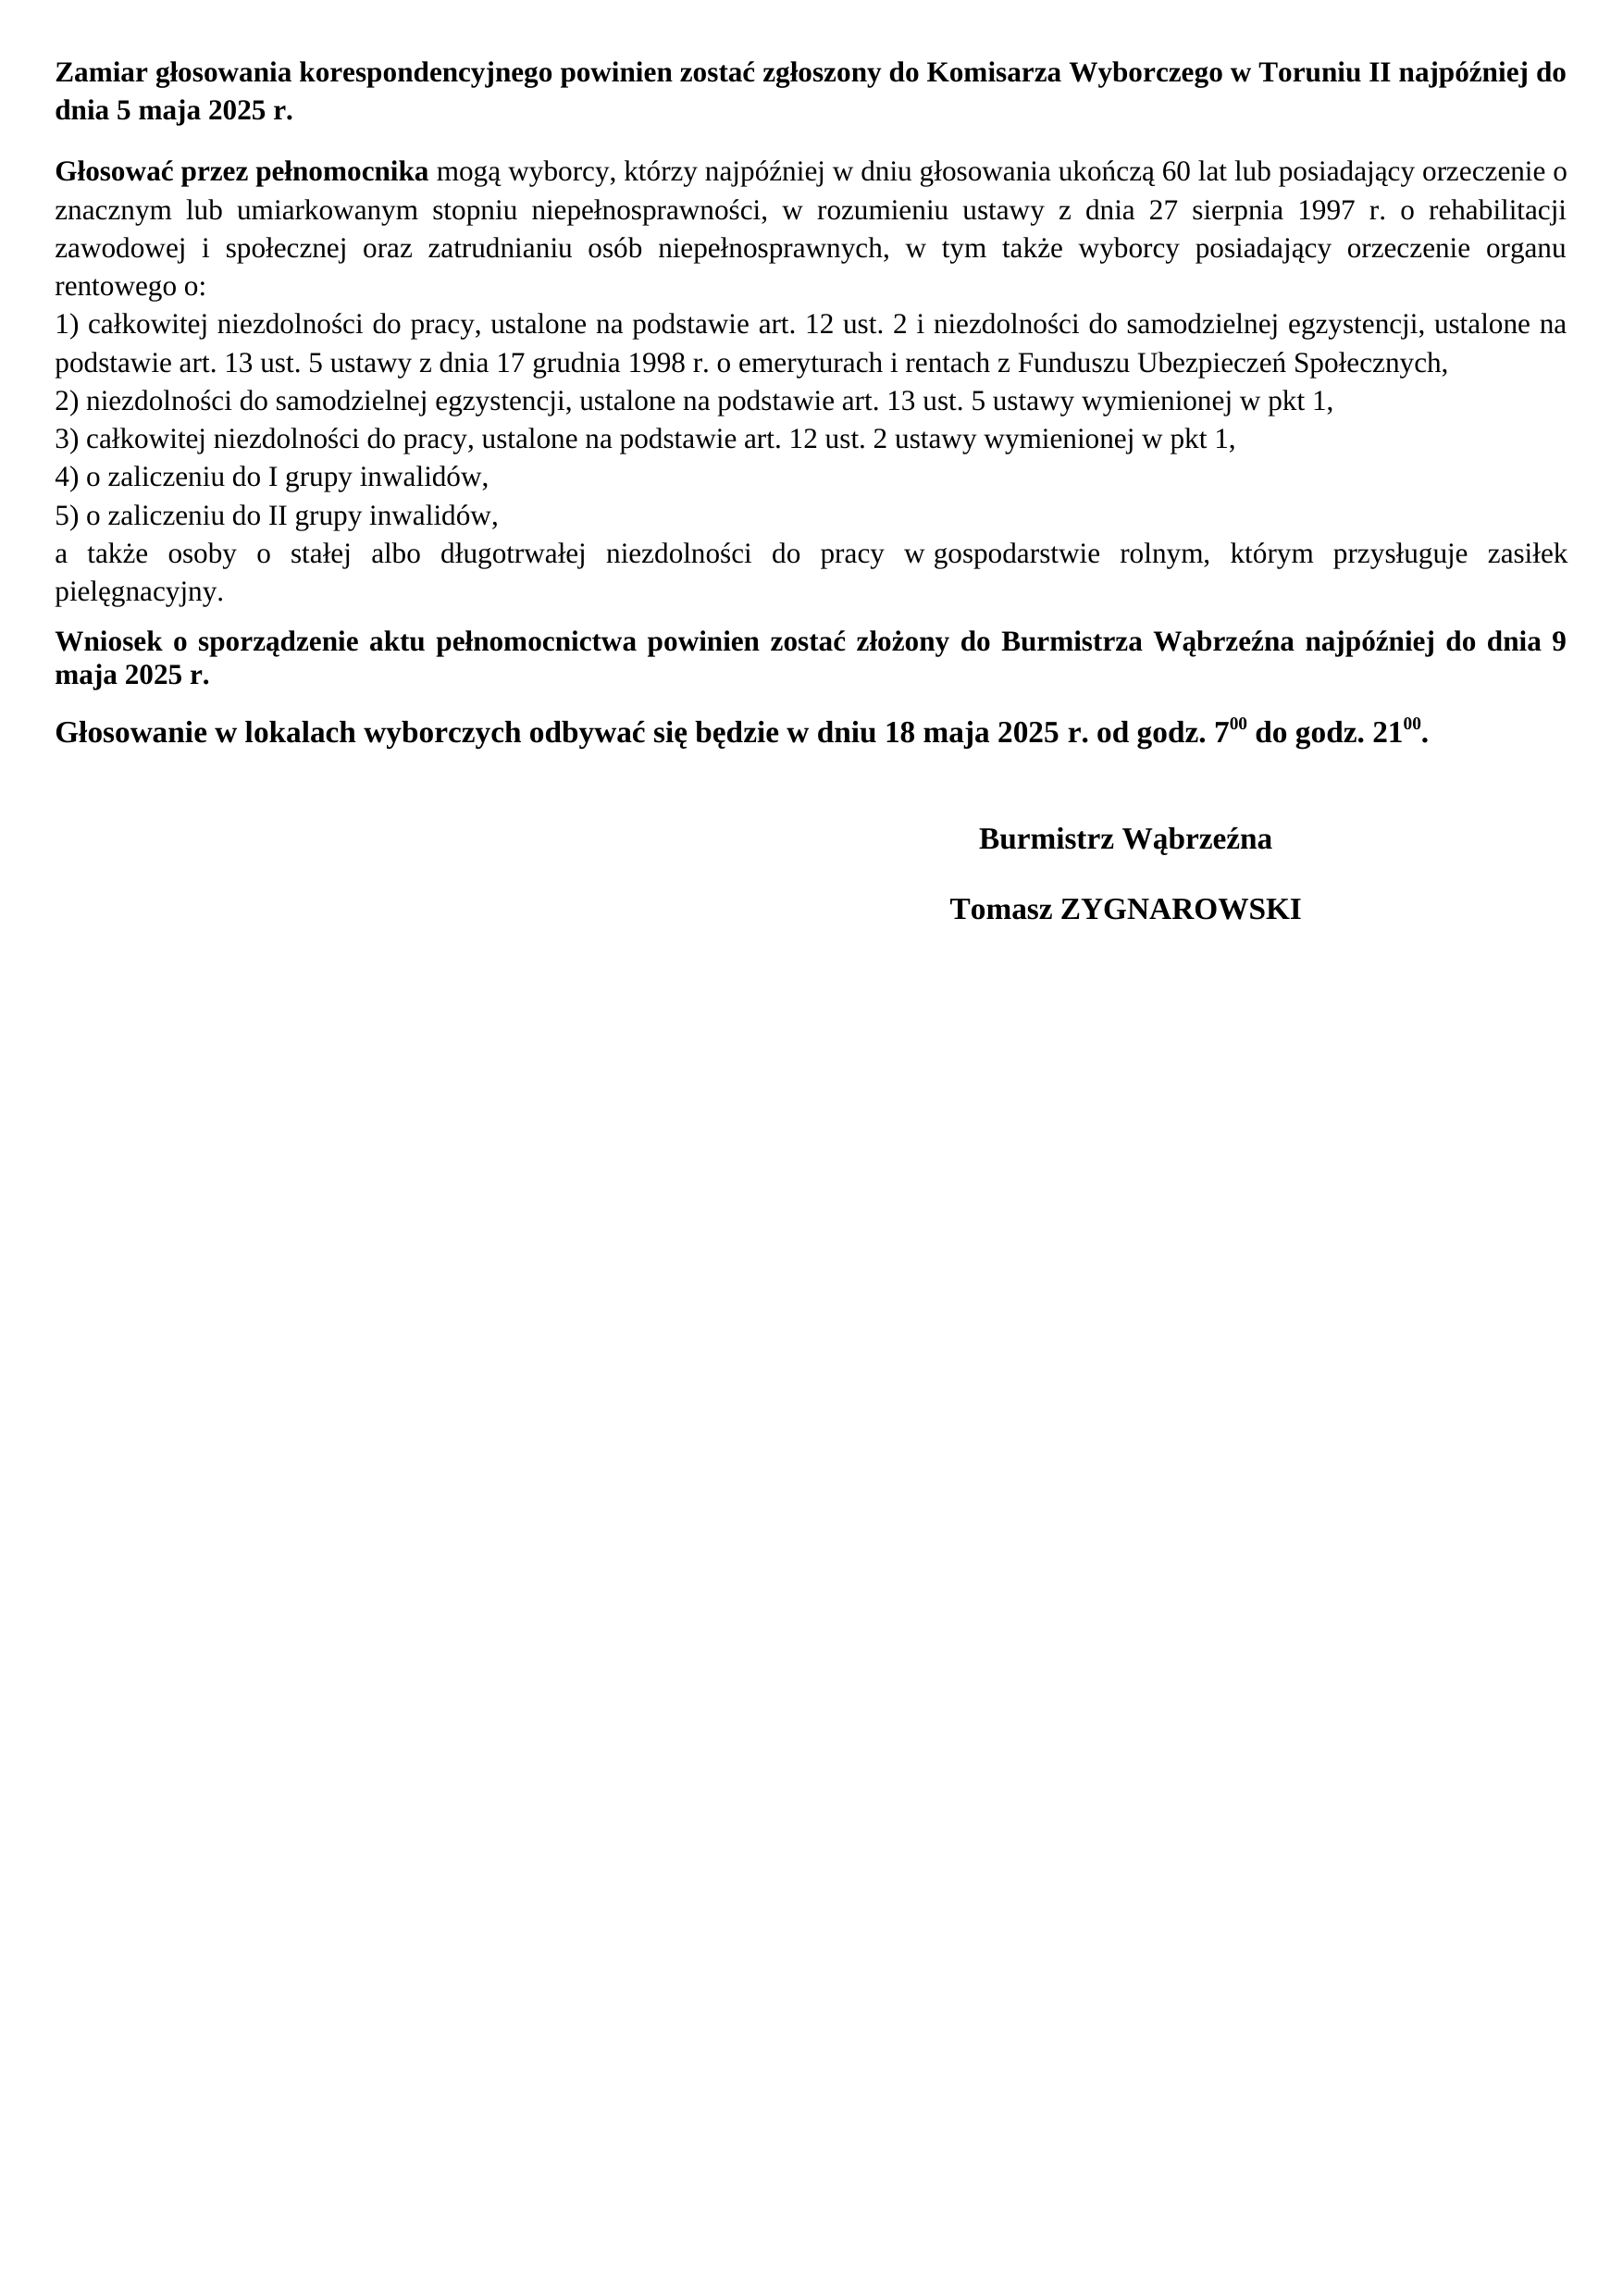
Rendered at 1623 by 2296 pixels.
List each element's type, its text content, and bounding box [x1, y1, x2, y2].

text 5) o zaliczeniu do II grupy inwalidów, [55, 498, 1568, 531]
text Wniosek o sporządzenie aktu pełnomocnictwa powinien zostać złożony do Burmistrza Wąbrzeźna najpóźniej do dnia 9 maja 2025 r. [55, 624, 1568, 690]
text 1) całkowitej niezdolności do pracy, ustalone na podstawie art. 12 ust. 2 i niezdolności do samodzielnej egzystencji, ustalone na podstawie art. 13 ust. 5 ustawy z dnia 17 grudnia 1998 r. о emeryturach i rentach z Funduszu Ubezpieczeń Społecznych, [55, 307, 1568, 379]
text Głosowanie w lokalach wyborczych odbywać się będzie w dniu 18 maja 2025 r. od godz. 700 do godz. 2100. [55, 714, 1568, 749]
text a także osoby о stałej albo długotrwałej niezdolności do pracy w gospodarstwie rolnym, którym przysługuje zasiłek pielęgnacyjny. [55, 536, 1568, 607]
text 3) całkowitej niezdolności do pracy, ustalone na podstawie art. 12 ust. 2 ustawy wymienionej w pkt 1, [55, 421, 1568, 454]
text Głosować przez pełnomocnika mogą wyborcy, którzy najpóźniej w dniu głosowania ukończą 60 lat lub posiadający orzeczenie o znacznym lub umiarkowanym stopniu niepełnosprawności, w rozumieniu ustawy z dnia 27 sierpnia 1997 r. o rehabilitacji zawodowej i społecznej oraz zatrudnianiu osób niepełnosprawnych, w tym także wyborcy posiadający orzeczenie organu rentowego o: [55, 155, 1568, 302]
text Zamiar głosowania korespondencyjnego powinien zostać zgłoszony do Komisarza Wyborczego w Toruniu II najpóźniej do dnia 5 maja 2025 r. [55, 55, 1568, 126]
text Tomasz ZYGNAROWSKI [711, 891, 1541, 926]
text Burmistrz Wąbrzeźna [711, 820, 1541, 855]
text 4) o zaliczeniu do I grupy inwalidów, [55, 460, 1568, 492]
text 2) niezdolności do samodzielnej egzystencji, ustalone na podstawie art. 13 ust. 5 ustawy wymienionej w pkt 1, [55, 383, 1568, 416]
